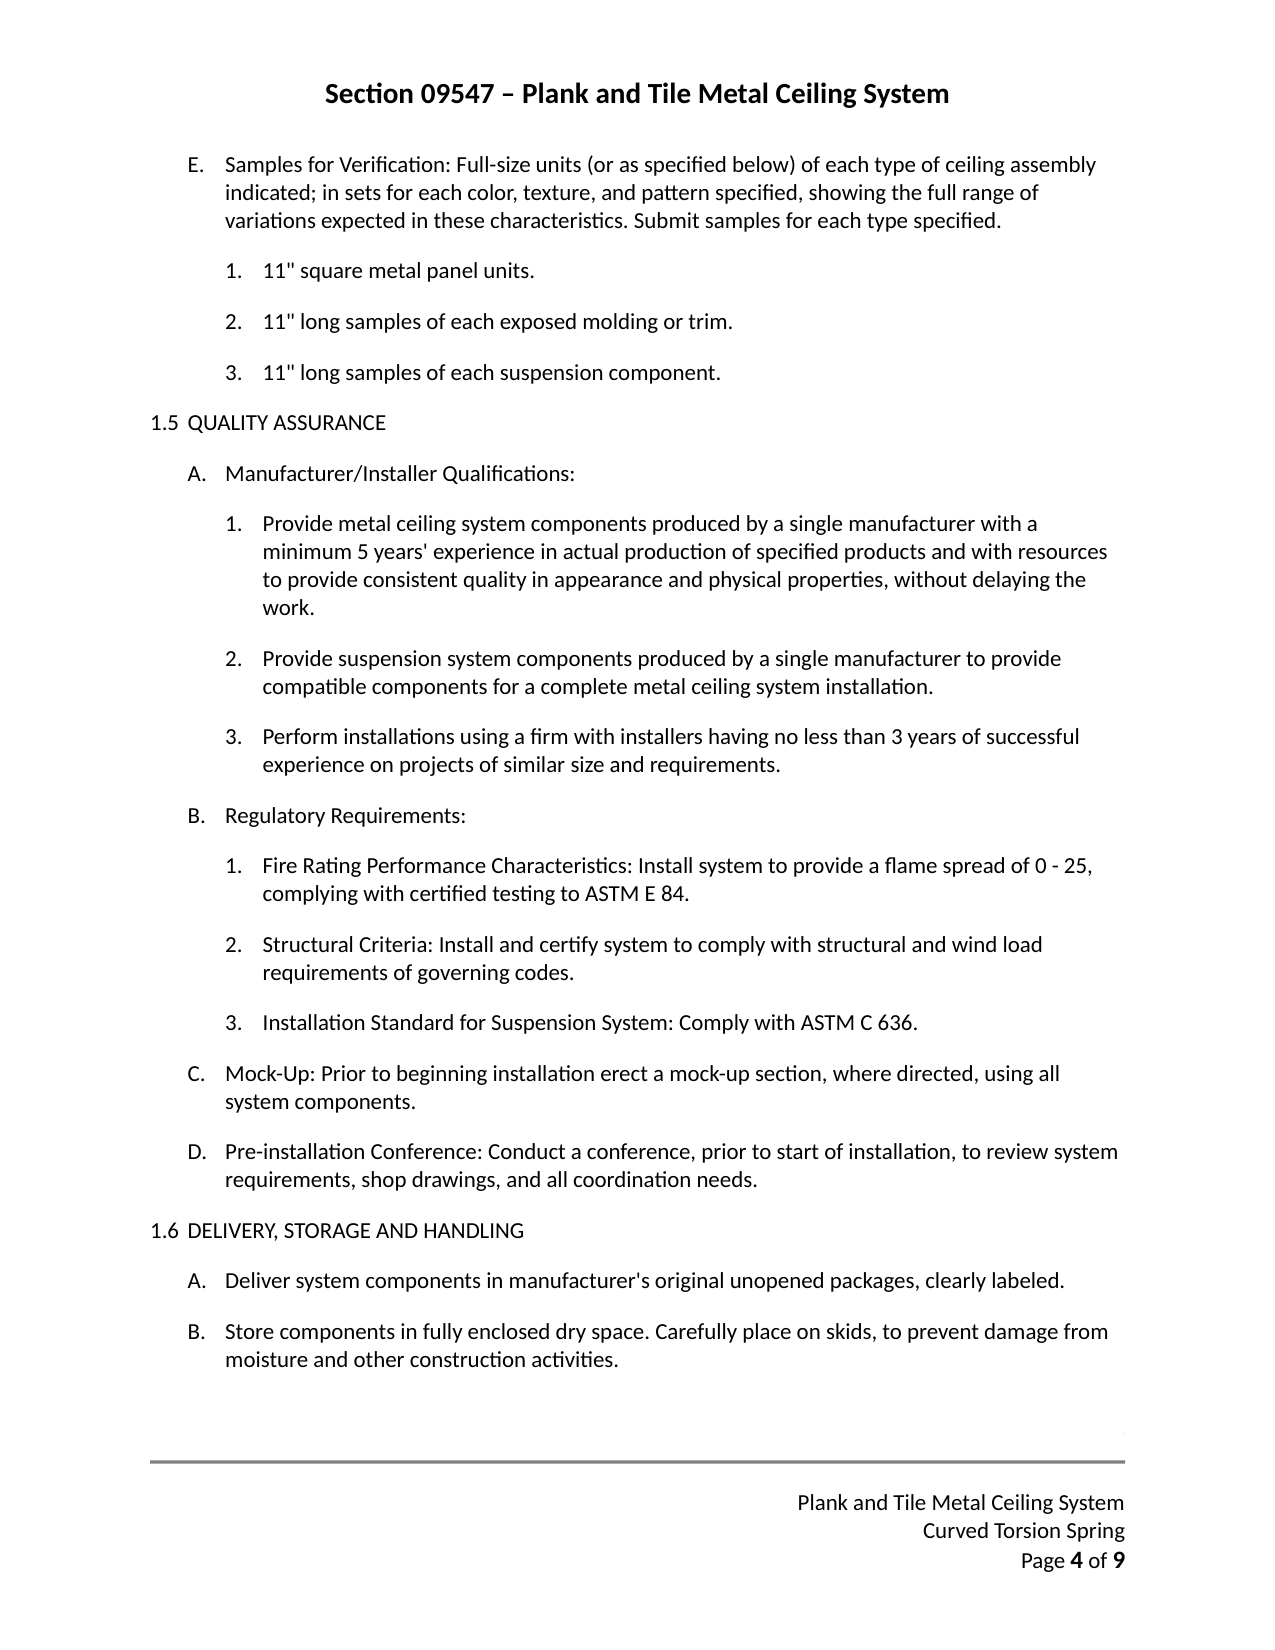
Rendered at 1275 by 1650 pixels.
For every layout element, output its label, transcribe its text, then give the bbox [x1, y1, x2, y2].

list Mock-Up: Prior to beginning installation erect a mock-up section, where directed, using all system components. [187, 1059, 1125, 1115]
list 11" square metal panel units. [225, 257, 1125, 284]
list Deliver system components in manufacturer's original unopened packages, clearly labeled. [187, 1267, 1125, 1294]
list 11" long samples of each exposed molding or trim. [225, 307, 1125, 335]
list Installation Standard for Suspension System: Comply with ASTM C 636. [225, 1008, 1125, 1036]
list Samples for Verification: Full-size units (or as specified below) of each type of ceiling assembly indicated; in sets for each color, texture, and pattern specified, showing the full range of variations expected in these characteristics. Submit samples for each type specified. [187, 150, 1125, 234]
list Perform installations using a firm with installers having no less than 3 years of successful experience on projects of similar size and requirements. [225, 722, 1125, 778]
list Regulatory Requirements: [187, 801, 1125, 829]
list Store components in fully enclosed dry space. Carefully place on skids, to prevent damage from moisture and other construction activities. [187, 1317, 1125, 1373]
list Manufacturer/Installer Qualifications: [187, 459, 1125, 487]
list 11" long samples of each suspension component. [225, 358, 1125, 386]
list QUALITY ASSURANCE [150, 408, 1125, 436]
list Provide suspension system components produced by a single manufacturer to provide compatible components for a complete metal ceiling system installation. [225, 644, 1125, 700]
list DELIVERY, STORAGE AND HANDLING [150, 1216, 1125, 1244]
list Fire Rating Performance Characteristics: Install system to provide a flame spread of 0 - 25, complying with certified testing to ASTM E 84. [225, 851, 1125, 907]
list Provide metal ceiling system components produced by a single manufacturer with a minimum 5 years' experience in actual production of specified products and with resources to provide consistent quality in appearance and physical properties, without delaying the work. [225, 509, 1125, 621]
list Structural Criteria: Install and certify system to comply with structural and wind load requirements of governing codes. [225, 930, 1125, 986]
list Pre-installation Conference: Conduct a conference, prior to start of installation, to review system requirements, shop drawings, and all coordination needs. [187, 1137, 1125, 1193]
